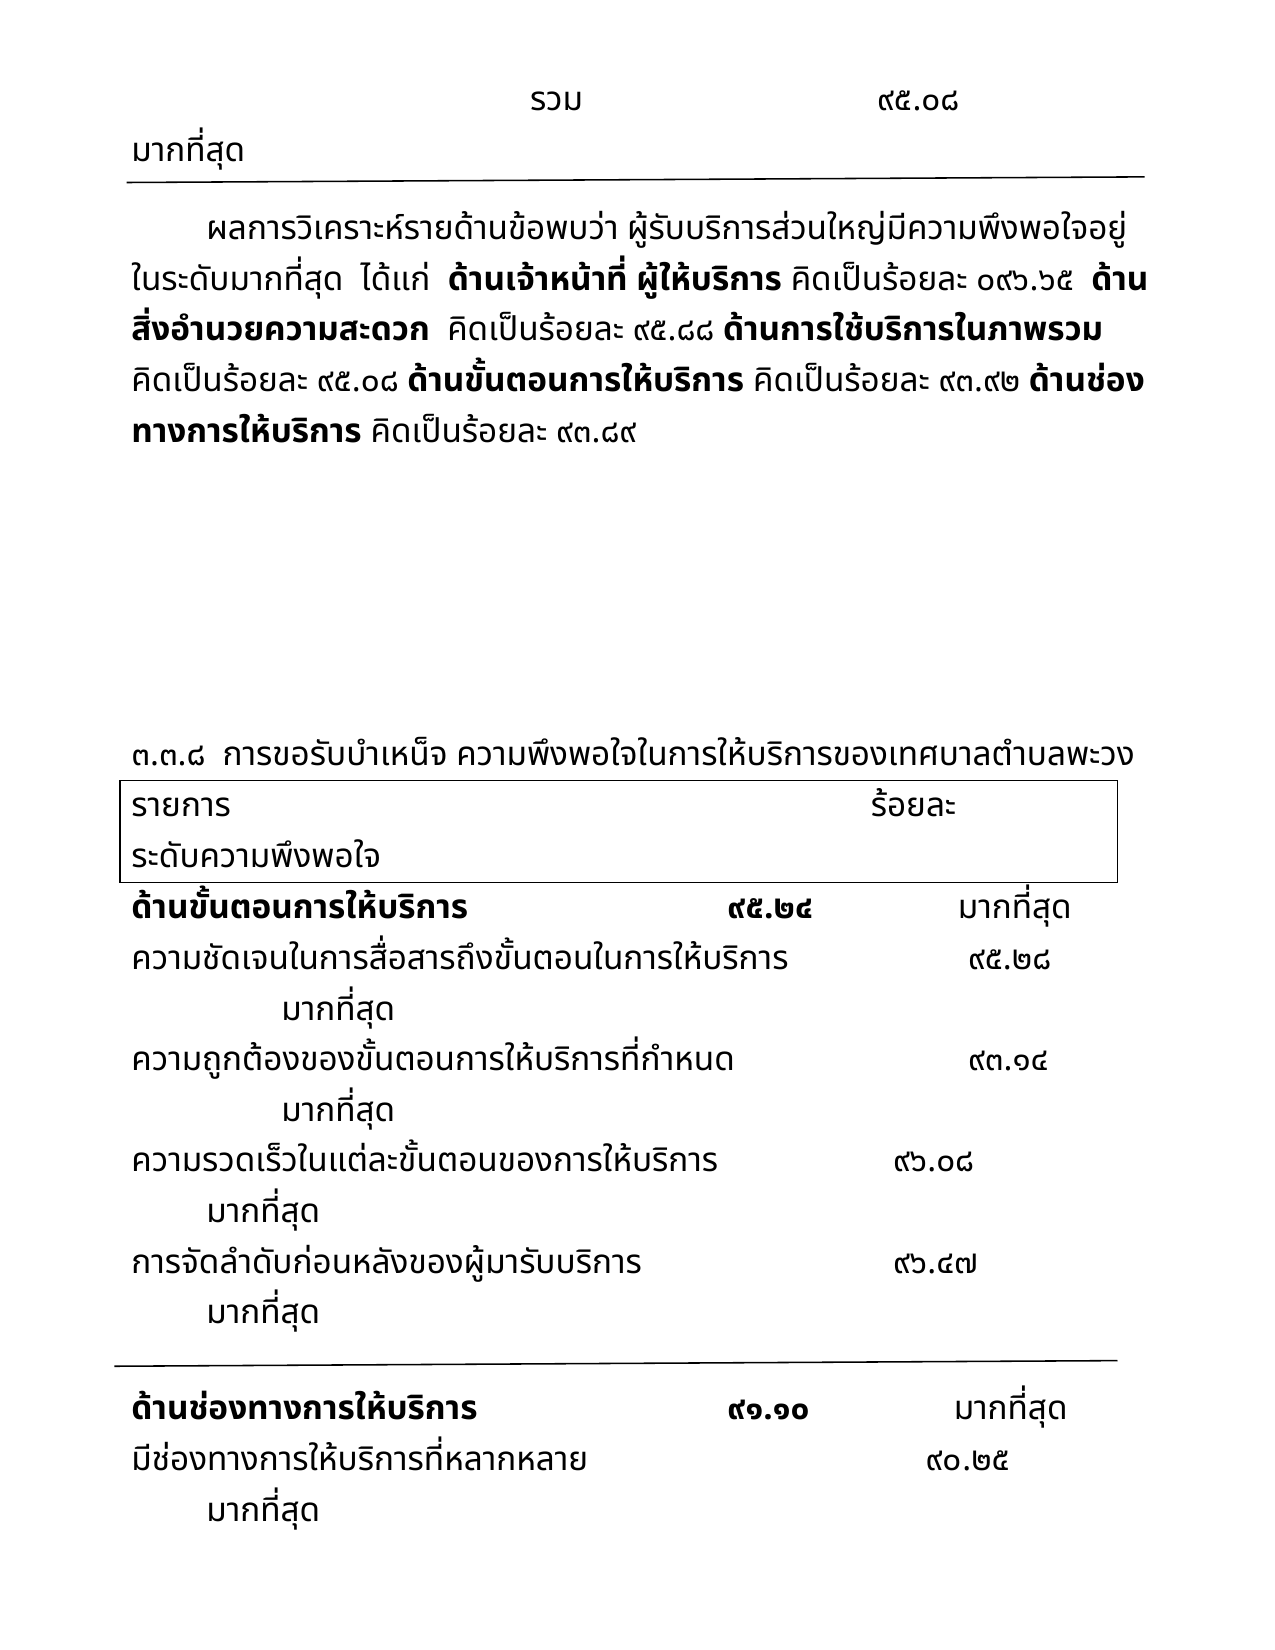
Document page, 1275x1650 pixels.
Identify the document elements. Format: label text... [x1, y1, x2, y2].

text ความชัดเจนในการสื่อสารถึงขั้นตอนในการให้บริการ ๙๕.๒๘ มากที่สุด [131, 934, 1153, 1035]
text ด้านช่องทางการให้บริการ ๙๑.๑๐ มากที่สุด [131, 1384, 1153, 1435]
text มีช่องทางการให้บริการที่หลากหลาย ๙๐.๒๕ มากที่สุด [131, 1435, 1153, 1536]
text ความรวดเร็วในแต่ละขั้นตอนของการให้บริการ ๙๖.๐๘ มากที่สุด [131, 1136, 1153, 1237]
text ความถูกต้องของขั้นตอนการให้บริการที่กำหนด ๙๓.๑๔ มากที่สุด [131, 1035, 1153, 1136]
text รวม ๙๕.๐๘ มากที่สุด [131, 75, 1153, 176]
text ผลการวิเคราะห์รายด้านข้อพบว่า ผู้รับบริการส่วนใหญ่มีความพึงพอใจอยู่ในระดับมากที่สุด ได้แก่ ด้านเจ้าหน้าที่ ผู้ให้บริการ คิดเป็นร้อยละ ๐๙๖.๖๕ ด้านสิ่งอำนวยความสะดวก คิดเป็นร้อยละ ๙๕.๘๘ ด้านการใช้บริการในภาพรวม คิดเป็นร้อยละ ๙๕.๐๘ ด้านขั้นตอนการให้บริการ คิดเป็นร้อยละ ๙๓.๙๒ ด้านช่องทางการให้บริการ คิดเป็นร้อยละ ๙๓.๘๙ [131, 204, 1153, 457]
text ๓.๓.๘ การขอรับบำเหน็จ ความพึงพอใจในการให้บริการของเทศบาลตำบลพะวง [131, 729, 1153, 780]
table_header รายการ ร้อยละ ระดับความพึงพอใจ [121, 781, 1117, 882]
text การจัดลำดับก่อนหลังของผู้มารับบริการ ๙๖.๔๗ มากที่สุด [131, 1237, 1153, 1339]
text ด้านขั้นตอนการให้บริการ ๙๕.๒๔ มากที่สุด [131, 883, 1153, 934]
